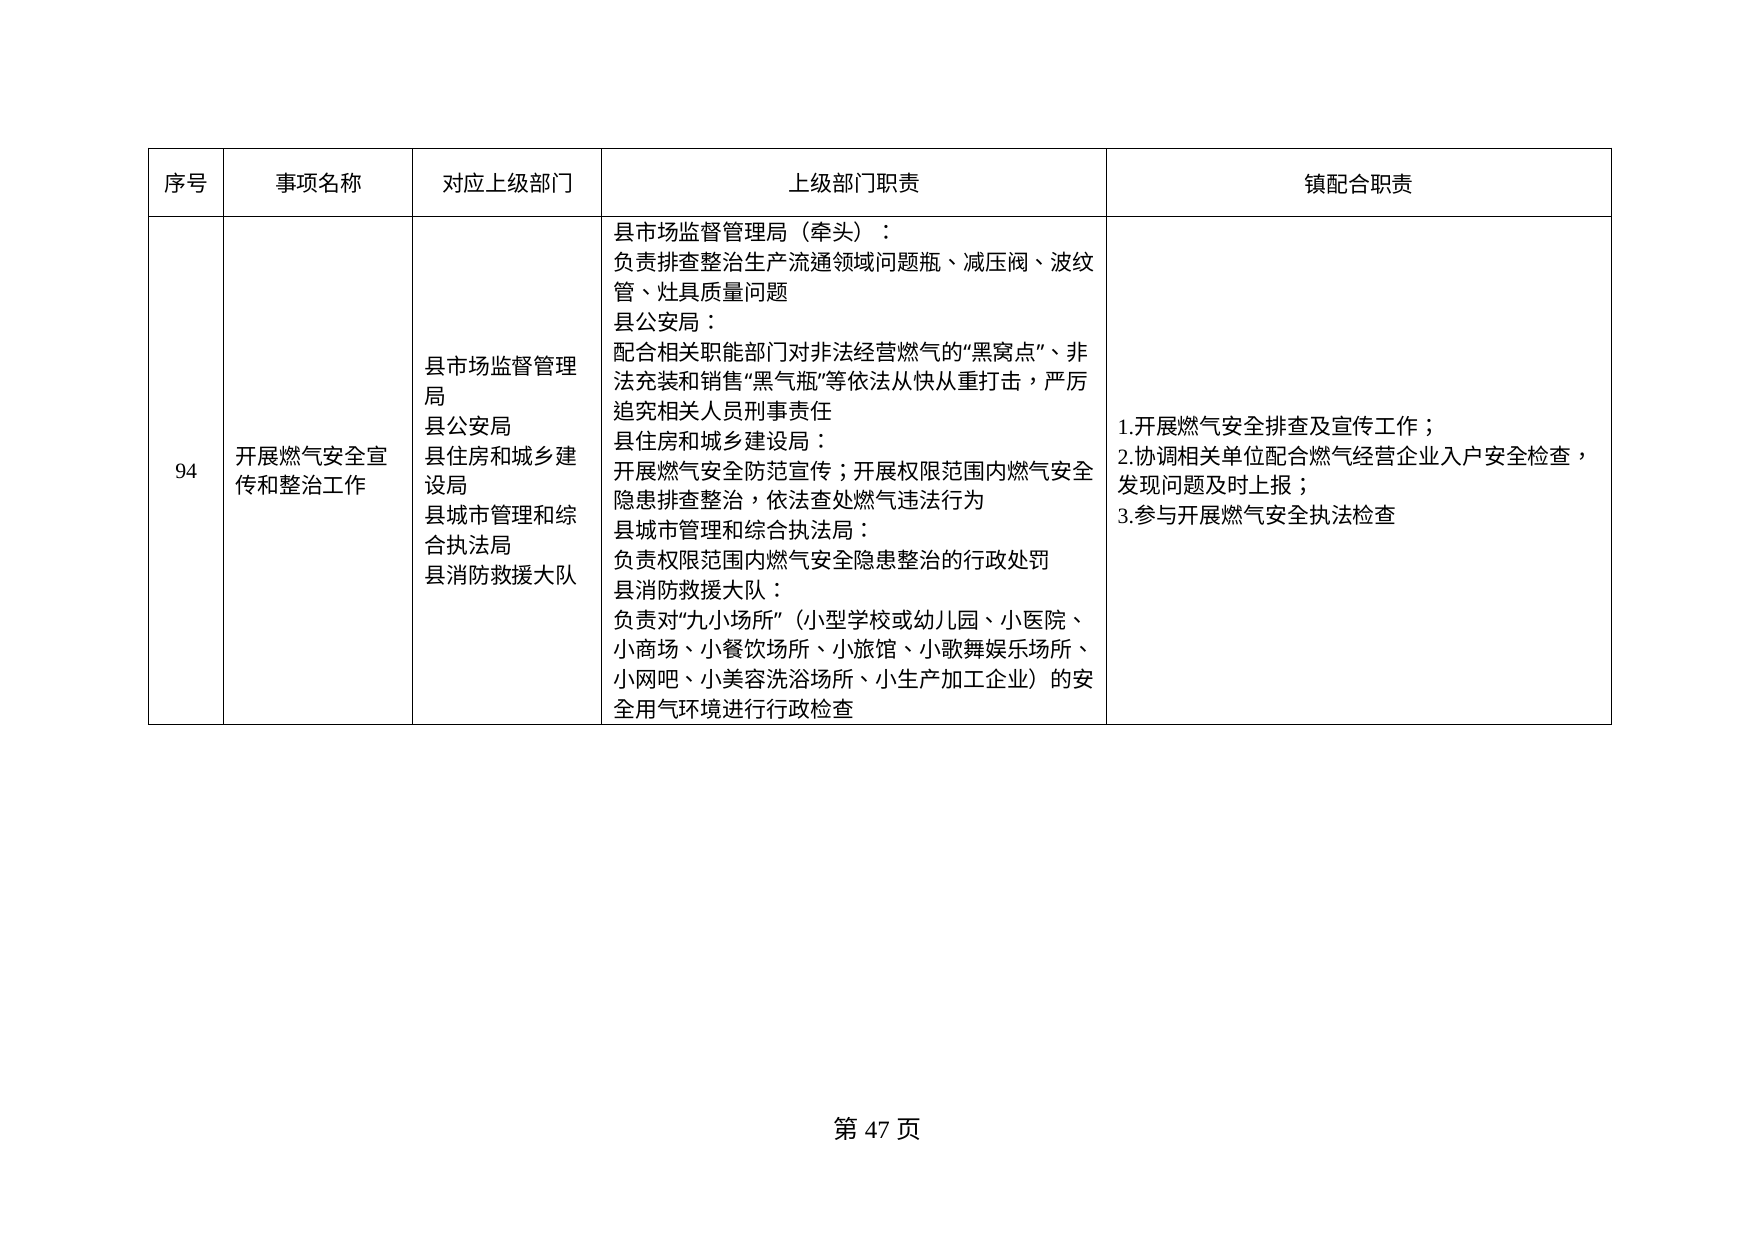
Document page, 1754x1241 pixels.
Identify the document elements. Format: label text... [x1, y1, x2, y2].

table_header 镇配合职责 [1107, 149, 1611, 216]
table_cell 1.开展燃气安全排查及宣传工作； 2.协调相关单位配合燃气经营企业入户安全检查，发现问题及时上报； 3.参与开展燃气安全执法检查 [1107, 217, 1611, 724]
table_header 上级部门职责 [602, 149, 1106, 216]
table_header 序号 [149, 149, 223, 216]
table_cell 94 [149, 217, 223, 724]
table_cell 县市场监督管理局（牵头）： 负责排查整治生产流通领域问题瓶、减压阀、波纹管、灶具质量问题 县公安局： 配合相关职能部门对非法经营燃气的“黑窝点”、非法充装和销售“黑气瓶”等依法从快从重打击，严厉追究相关人员刑事责任 县住房和城乡建设局： 开展燃气安全防范宣传；开展权限范围内燃气安全隐患排查整治，依法查处燃气违法行为 县城市管理和综合执法局： 负责权限范围内燃气安全隐患整治的行政处罚 县消防救援大队： 负责对“九小场所”（小型学校或幼儿园、小医院、小商场、小餐饮场所、小旅馆、小歌舞娱乐场所、小网吧、小美容洗浴场所、小生产加工企业）的安全用气环境进行行政检查 [602, 217, 1106, 724]
table_cell 开展燃气安全宣传和整治工作 [224, 217, 412, 724]
table_header 事项名称 [224, 149, 412, 216]
table_cell 县市场监督管理局 县公安局 县住房和城乡建设局 县城市管理和综合执法局 县消防救援大队 [413, 217, 601, 724]
table_header 对应上级部门 [413, 149, 601, 216]
